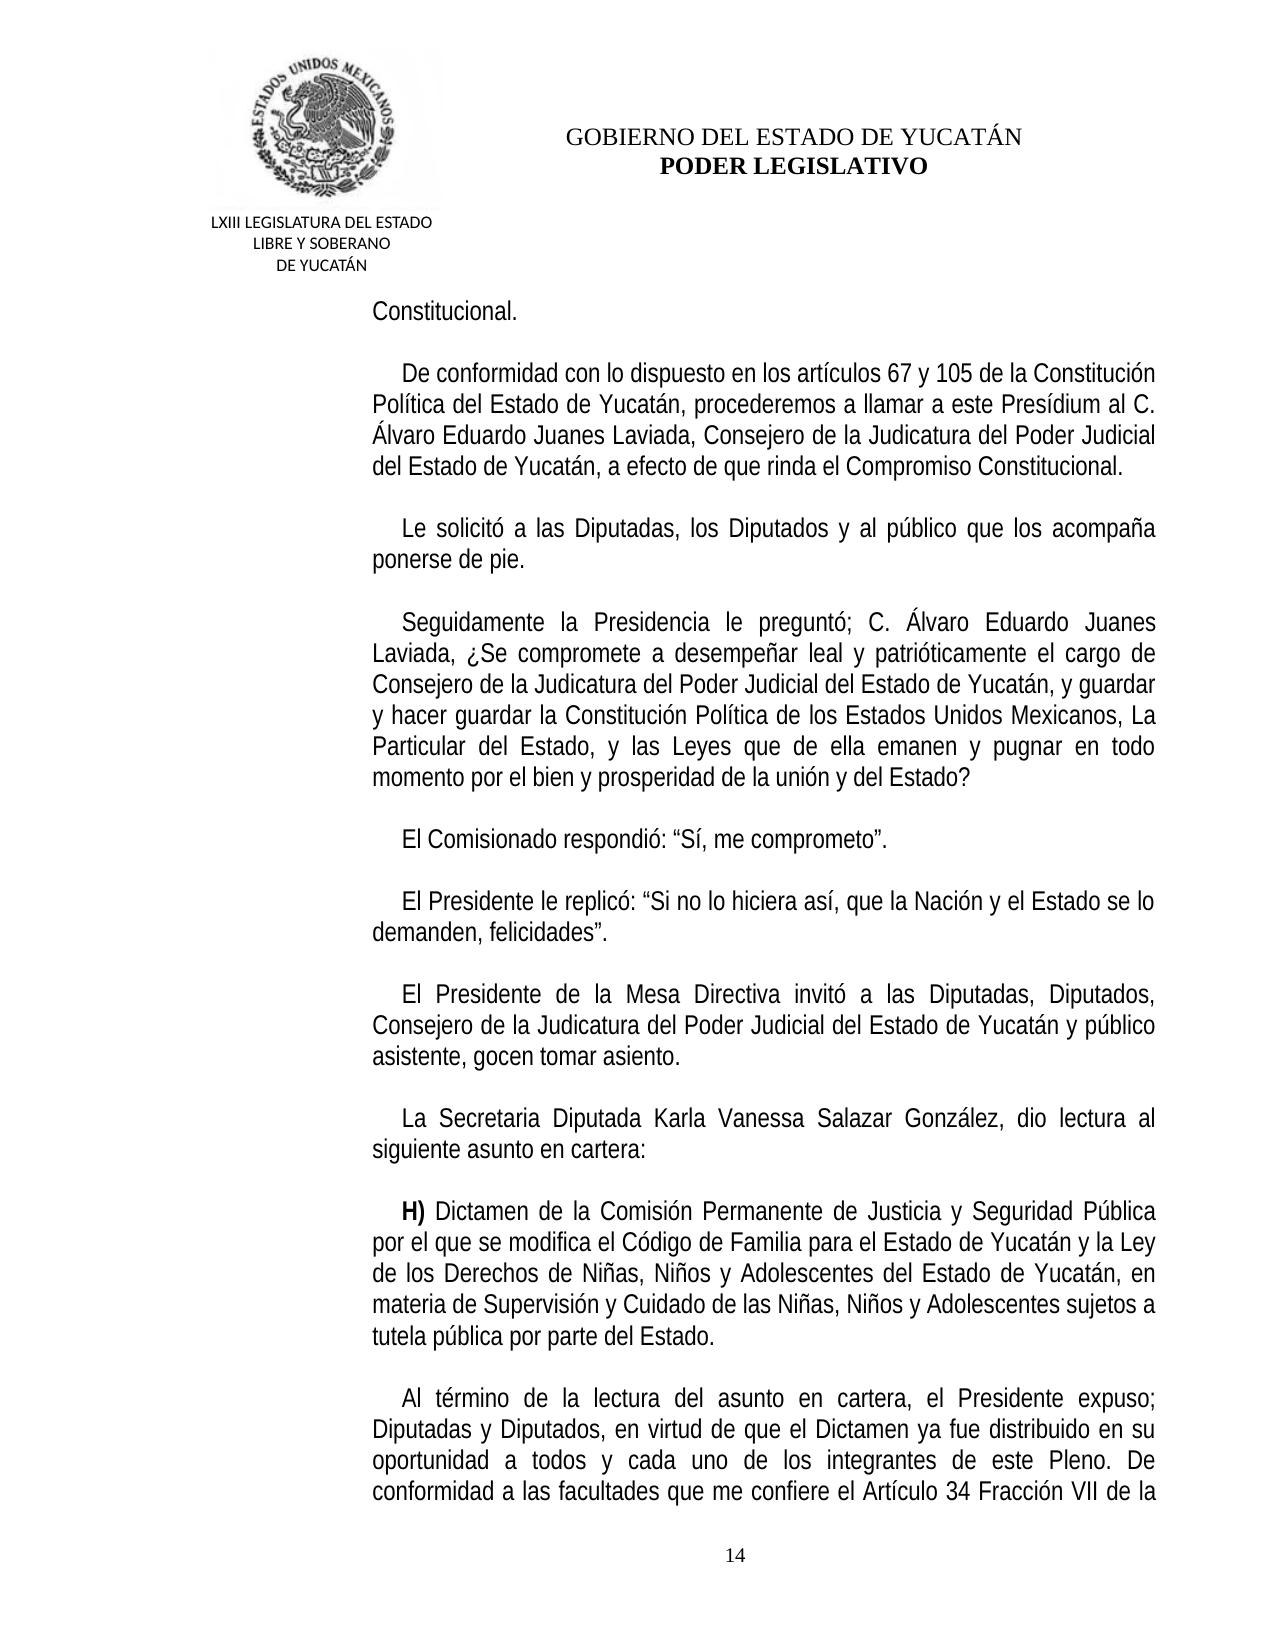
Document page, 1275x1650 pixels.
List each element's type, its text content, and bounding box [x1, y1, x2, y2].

text De conformidad con lo dispuesto en los artículos 67 y 105 de la Constitución Política del Estado de Yucatán, procederemos a llamar a este Presídium al C. Álvaro Eduardo Juanes Laviada, Consejero de la Judicatura del Poder Judicial del Estado de Yucatán, a efecto de que rinda el Compromiso Constitucional. [372, 357, 1157, 482]
text El Presidente de la Mesa Directiva invitó a las Diputadas, Diputados, Consejero de la Judicatura del Poder Judicial del Estado de Yucatán y público asistente, gocen tomar asiento. [372, 978, 1157, 1071]
picture [206, 50, 443, 211]
text H) Dictamen de la Comisión Permanente de Justicia y Seguridad Pública por el que se modifica el Código de Familia para el Estado de Yucatán y la Ley de los Derechos de Niñas, Niños y Adolescentes del Estado de Yucatán, en materia de Supervisión y Cuidado de las Niñas, Niños y Adolescentes sujetos a tutela pública por parte del Estado. [372, 1196, 1157, 1351]
text El Presidente le replicó: “Si no lo hiciera así, que la Nación y el Estado se lo demanden, felicidades”. [372, 885, 1157, 947]
text Le solicitó a las Diputadas, los Diputados y al público que los acompaña ponerse de pie. [372, 513, 1157, 575]
text La Secretaria Diputada Karla Vanessa Salazar González, dio lectura al siguiente asunto en cartera: [372, 1102, 1157, 1164]
text El Comisionado respondió: “Sí, me comprometo”. [372, 823, 1157, 854]
text Seguidamente la Presidencia le preguntó; C. Álvaro Eduardo Juanes Laviada, ¿Se compromete a desempeñar leal y patrióticamente el cargo de Consejero de la Judicatura del Poder Judicial del Estado de Yucatán, y guardar y hacer guardar la Constitución Política de los Estados Unidos Mexicanos, La Particular del Estado, y las Leyes que de ella emanen y pugnar en todo momento por el bien y prosperidad de la unión y del Estado? [372, 606, 1157, 792]
